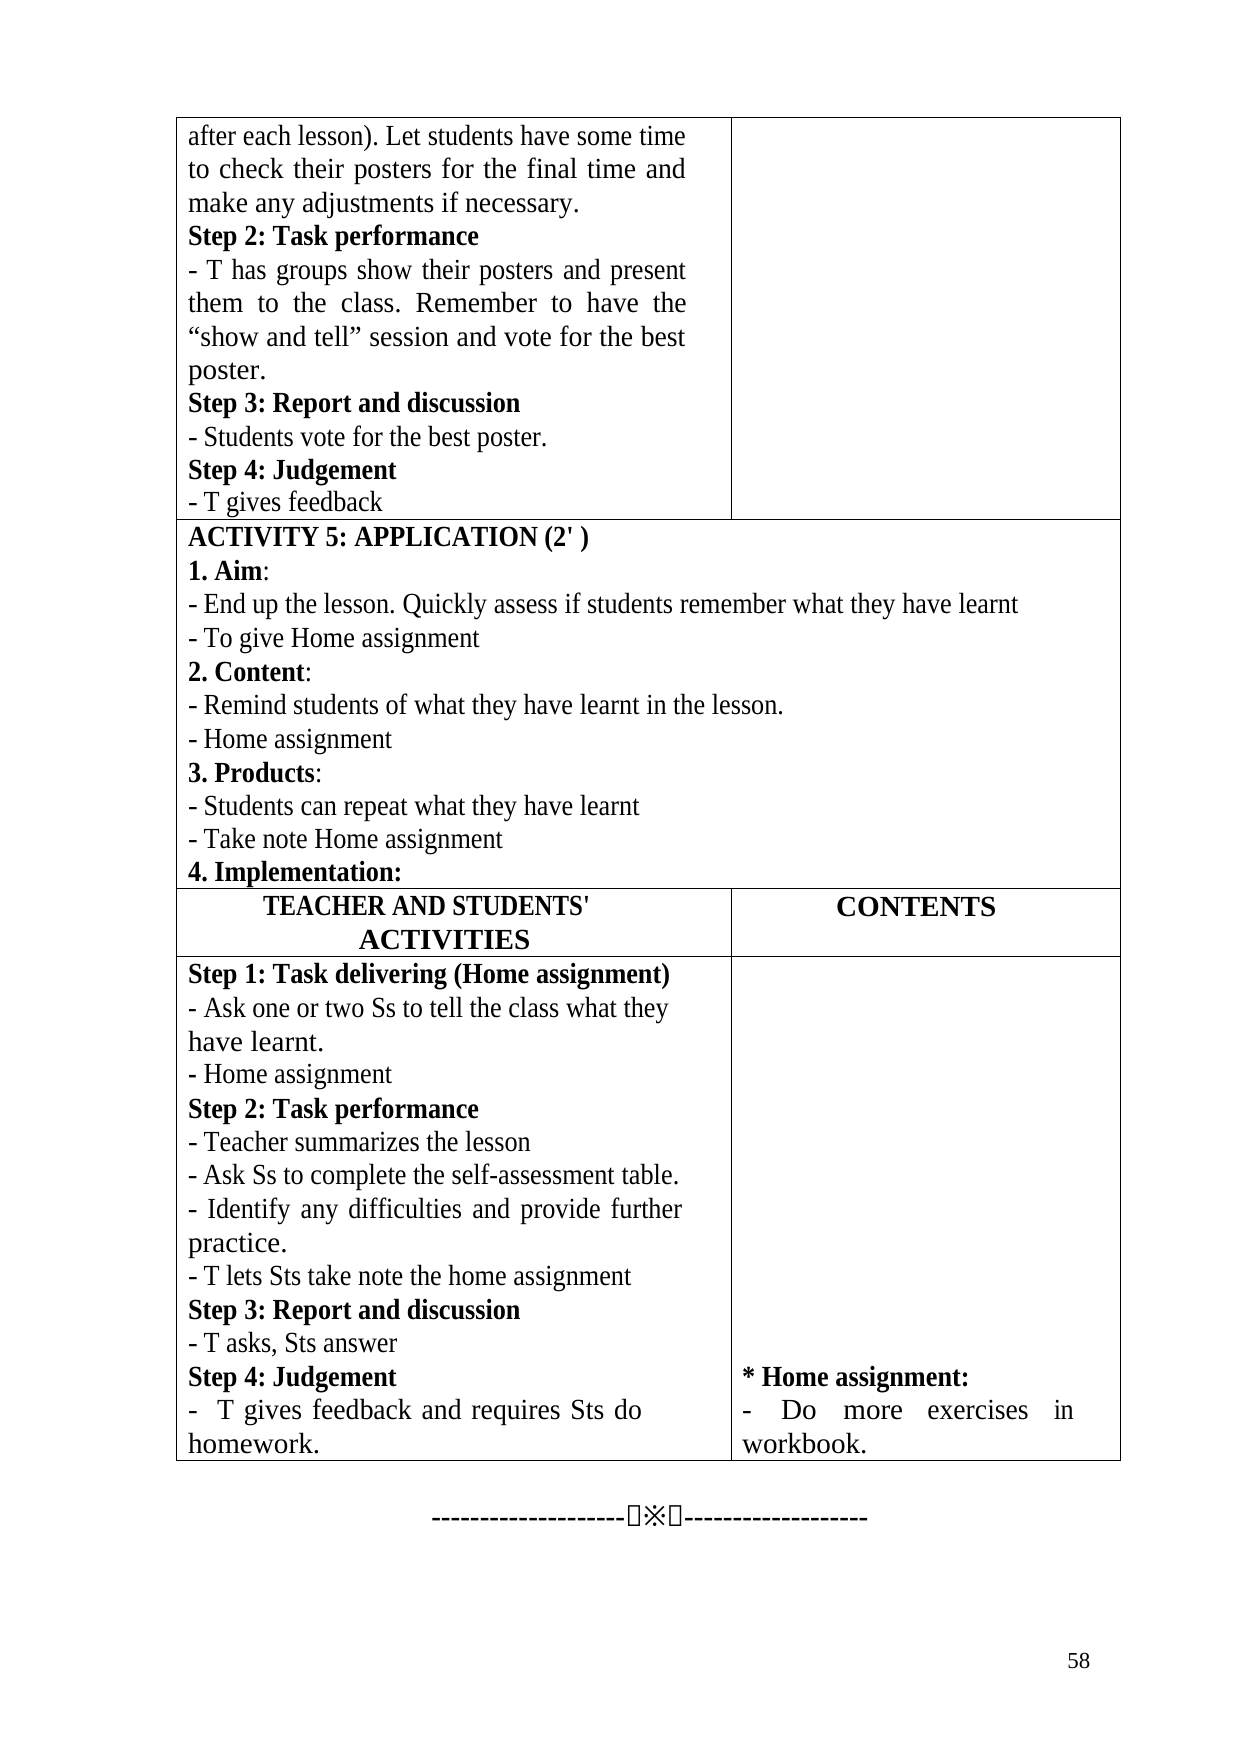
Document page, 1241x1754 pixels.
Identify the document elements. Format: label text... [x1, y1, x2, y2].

table_cell * Home assignment: - Do more exercises in workbook. [732, 957, 1120, 1460]
table_cell Step 1: Task delivering (Home assignment) - Ask one or two Ss to tell the class what they have learnt. - Home assignment Step 2: Task performance Teacher summarizes the lesson Ask Ss to complete the self-assessment table. Identify any difficulties and provide further practice. T lets Sts take note the home assignment Step 3: Report and discussion T asks, Sts answer Step 4: Judgement T gives feedback and requires Sts do homework. [177, 957, 731, 1460]
table_cell CONTENTS [732, 889, 1120, 956]
subtitle --------------------※------------------- [414, 1495, 885, 1534]
table_header [732, 118, 1120, 519]
table_cell TEACHER AND STUDENTS' ACTIVITIES [177, 889, 731, 956]
table_header after each lesson). Let students have some time to check their posters for the final time and make any adjustments if necessary. Step 2: Task performance T has groups show their posters and present them to the class. Remember to have the “show and tell” session and vote for the best poster. Step 3: Report and discussion Students vote for the best poster. Step 4: Judgement T gives feedback [177, 118, 731, 519]
table_cell ACTIVITY 5: APPLICATION (2' ) 1. Aim: End up the lesson. Quickly assess if students remember what they have learnt To give Home assignment 2. Content: Remind students of what they have learnt in the lesson. Home assignment 3. Products: Students can repeat what they have learnt Take note Home assignment 4. Implementation: [177, 520, 1120, 888]
